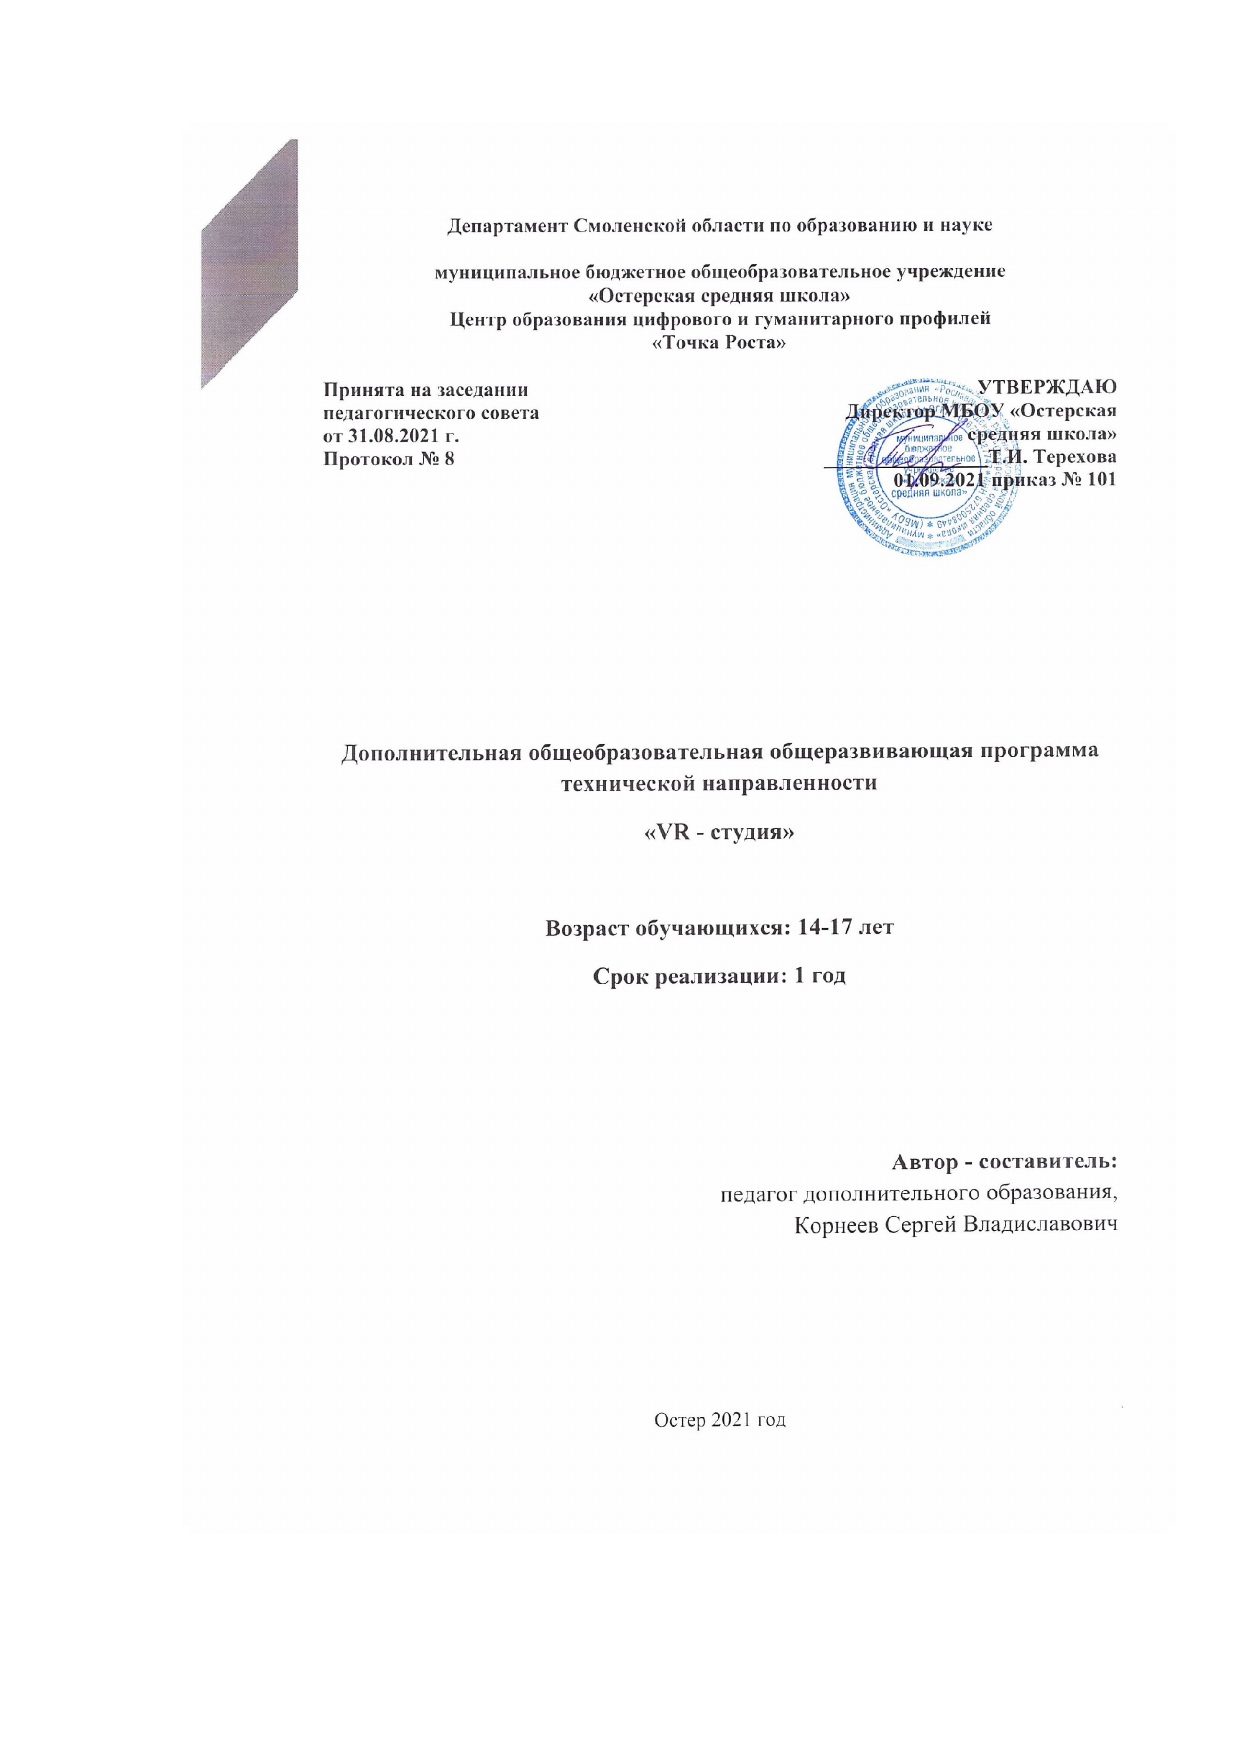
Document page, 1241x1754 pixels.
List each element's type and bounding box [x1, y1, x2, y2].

picture [177, 118, 1181, 1537]
